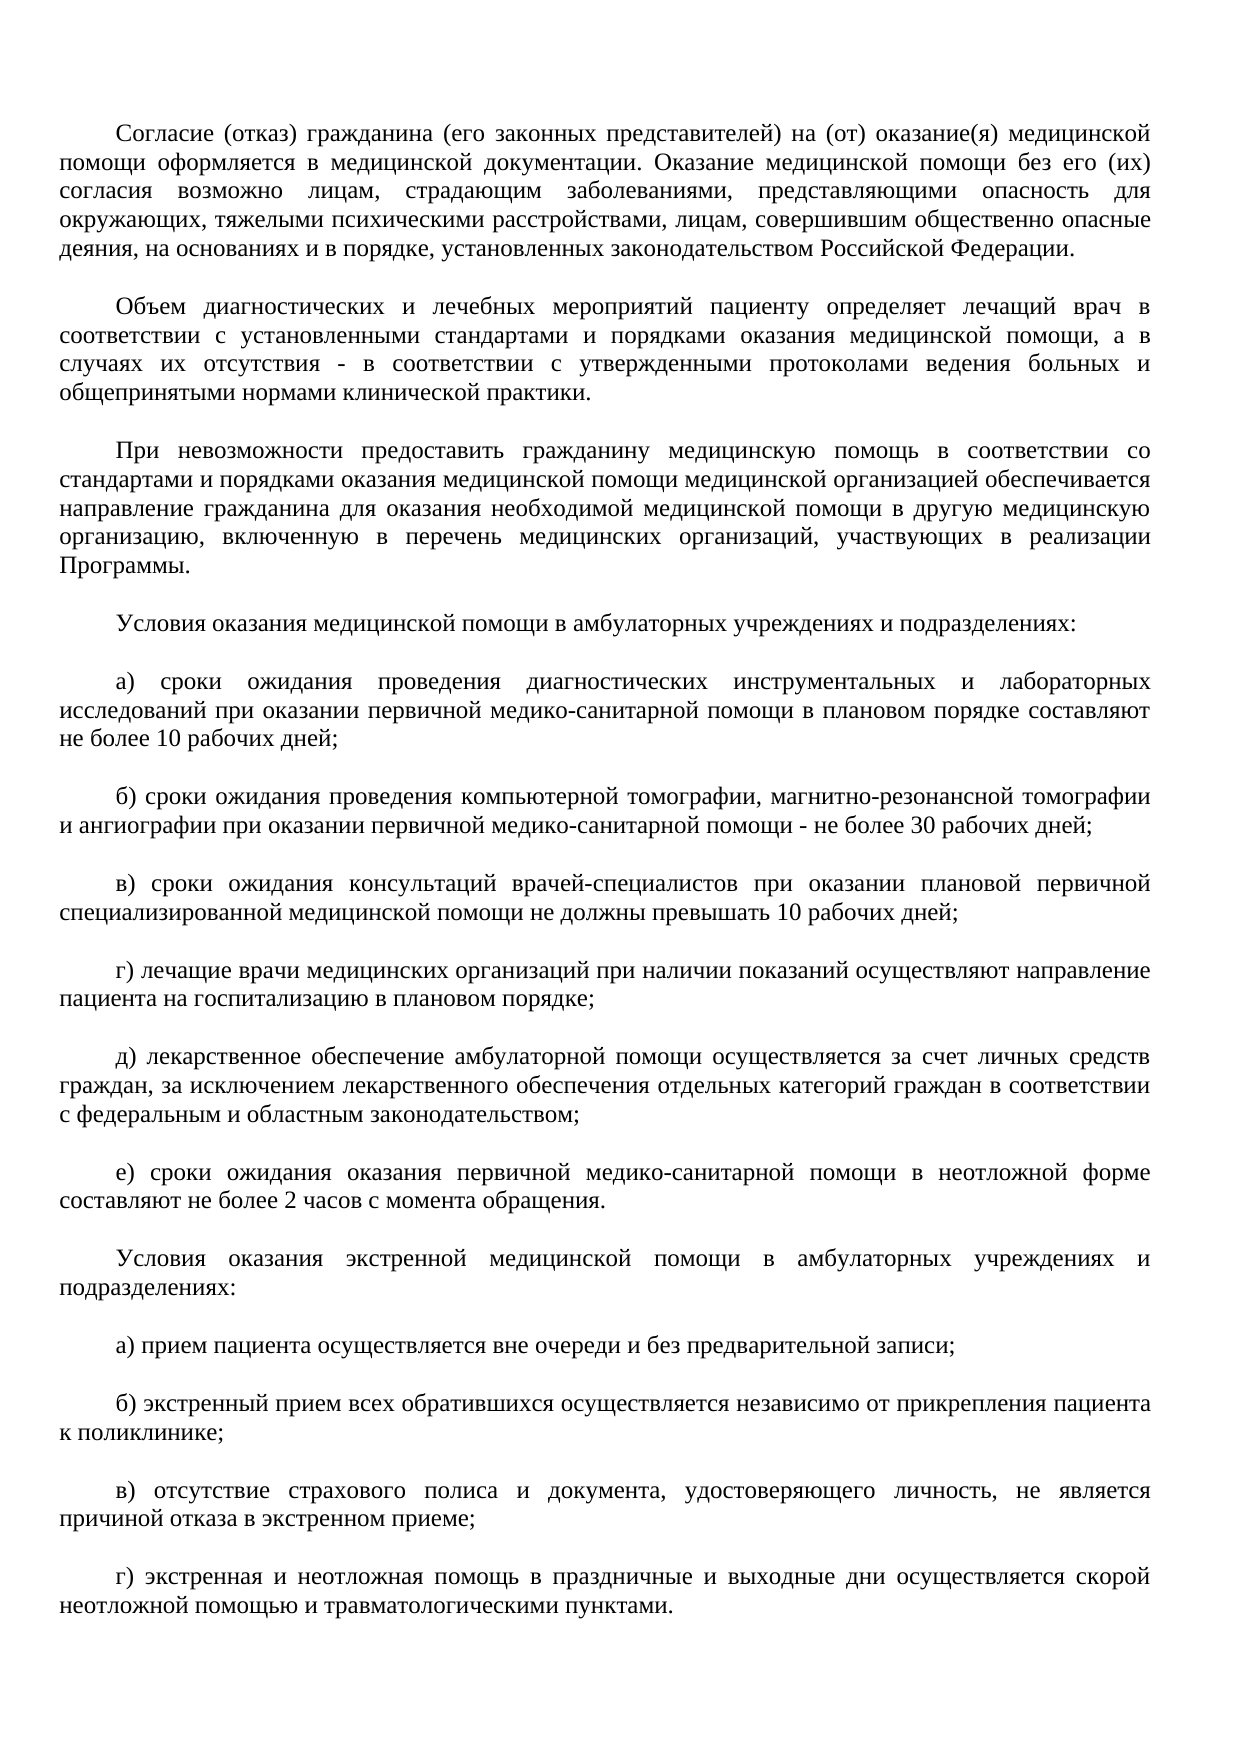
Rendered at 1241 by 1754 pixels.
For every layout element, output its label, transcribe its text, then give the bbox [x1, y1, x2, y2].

text Условия оказания экстренной медицинской помощи в амбулаторных учреждениях и подразделениях: [59, 1243, 1152, 1301]
text Условия оказания медицинской помощи в амбулаторных учреждениях и подразделениях: [59, 608, 1152, 637]
text а) сроки ожидания проведения диагностических инструментальных и лабораторных исследований при оказании первичной медико-санитарной помощи в плановом порядке составляют не более 10 рабочих дней; [59, 666, 1152, 752]
text в) отсутствие страхового полиса и документа, удостоверяющего личность, не является причиной отказа в экстренном приеме; [59, 1475, 1152, 1532]
text г) экстренная и неотложная помощь в праздничные и выходные дни осуществляется скорой неотложной помощью и травматологическими пунктами. [59, 1561, 1152, 1619]
text б) экстренный прием всех обратившихся осуществляется независимо от прикрепления пациента к поликлинике; [59, 1388, 1152, 1446]
text в) сроки ожидания консультаций врачей-специалистов при оказании плановой первичной специализированной медицинской помощи не должны превышать 10 рабочих дней; [59, 868, 1152, 926]
text Согласие (отказ) гражданина (его законных представителей) на (от) оказание(я) медицинской помощи оформляется в медицинской документации. Оказание медицинской помощи без его (их) согласия возможно лицам, страдающим заболеваниями, представляющими опасность для окружающих, тяжелыми психическими расстройствами, лицам, совершившим общественно опасные деяния, на основаниях и в порядке, установленных законодательством Российской Федерации. [59, 118, 1152, 262]
text г) лечащие врачи медицинских организаций при наличии показаний осуществляют направление пациента на госпитализацию в плановом порядке; [59, 955, 1152, 1012]
text б) сроки ожидания проведения компьютерной томографии, магнитно-резонансной томографии и ангиографии при оказании первичной медико-санитарной помощи - не более 30 рабочих дней; [59, 781, 1152, 839]
text Объем диагностических и лечебных мероприятий пациенту определяет лечащий врач в соответствии с установленными стандартами и порядками оказания медицинской помощи, а в случаях их отсутствия - в соответствии с утвержденными протоколами ведения больных и общепринятыми нормами клинической практики. [59, 291, 1152, 406]
text е) сроки ожидания оказания первичной медико-санитарной помощи в неотложной форме составляют не более 2 часов с момента обращения. [59, 1157, 1152, 1214]
text д) лекарственное обеспечение амбулаторной помощи осуществляется за счет личных средств граждан, за исключением лекарственного обеспечения отдельных категорий граждан в соответствии с федеральным и областным законодательством; [59, 1041, 1152, 1128]
text При невозможности предоставить гражданину медицинскую помощь в соответствии со стандартами и порядками оказания медицинской помощи медицинской организацией обеспечивается направление гражданина для оказания необходимой медицинской помощи в другую медицинскую организацию, включенную в перечень медицинских организаций, участвующих в реализации Программы. [59, 435, 1152, 579]
text а) прием пациента осуществляется вне очереди и без предварительной записи; [59, 1330, 1152, 1359]
